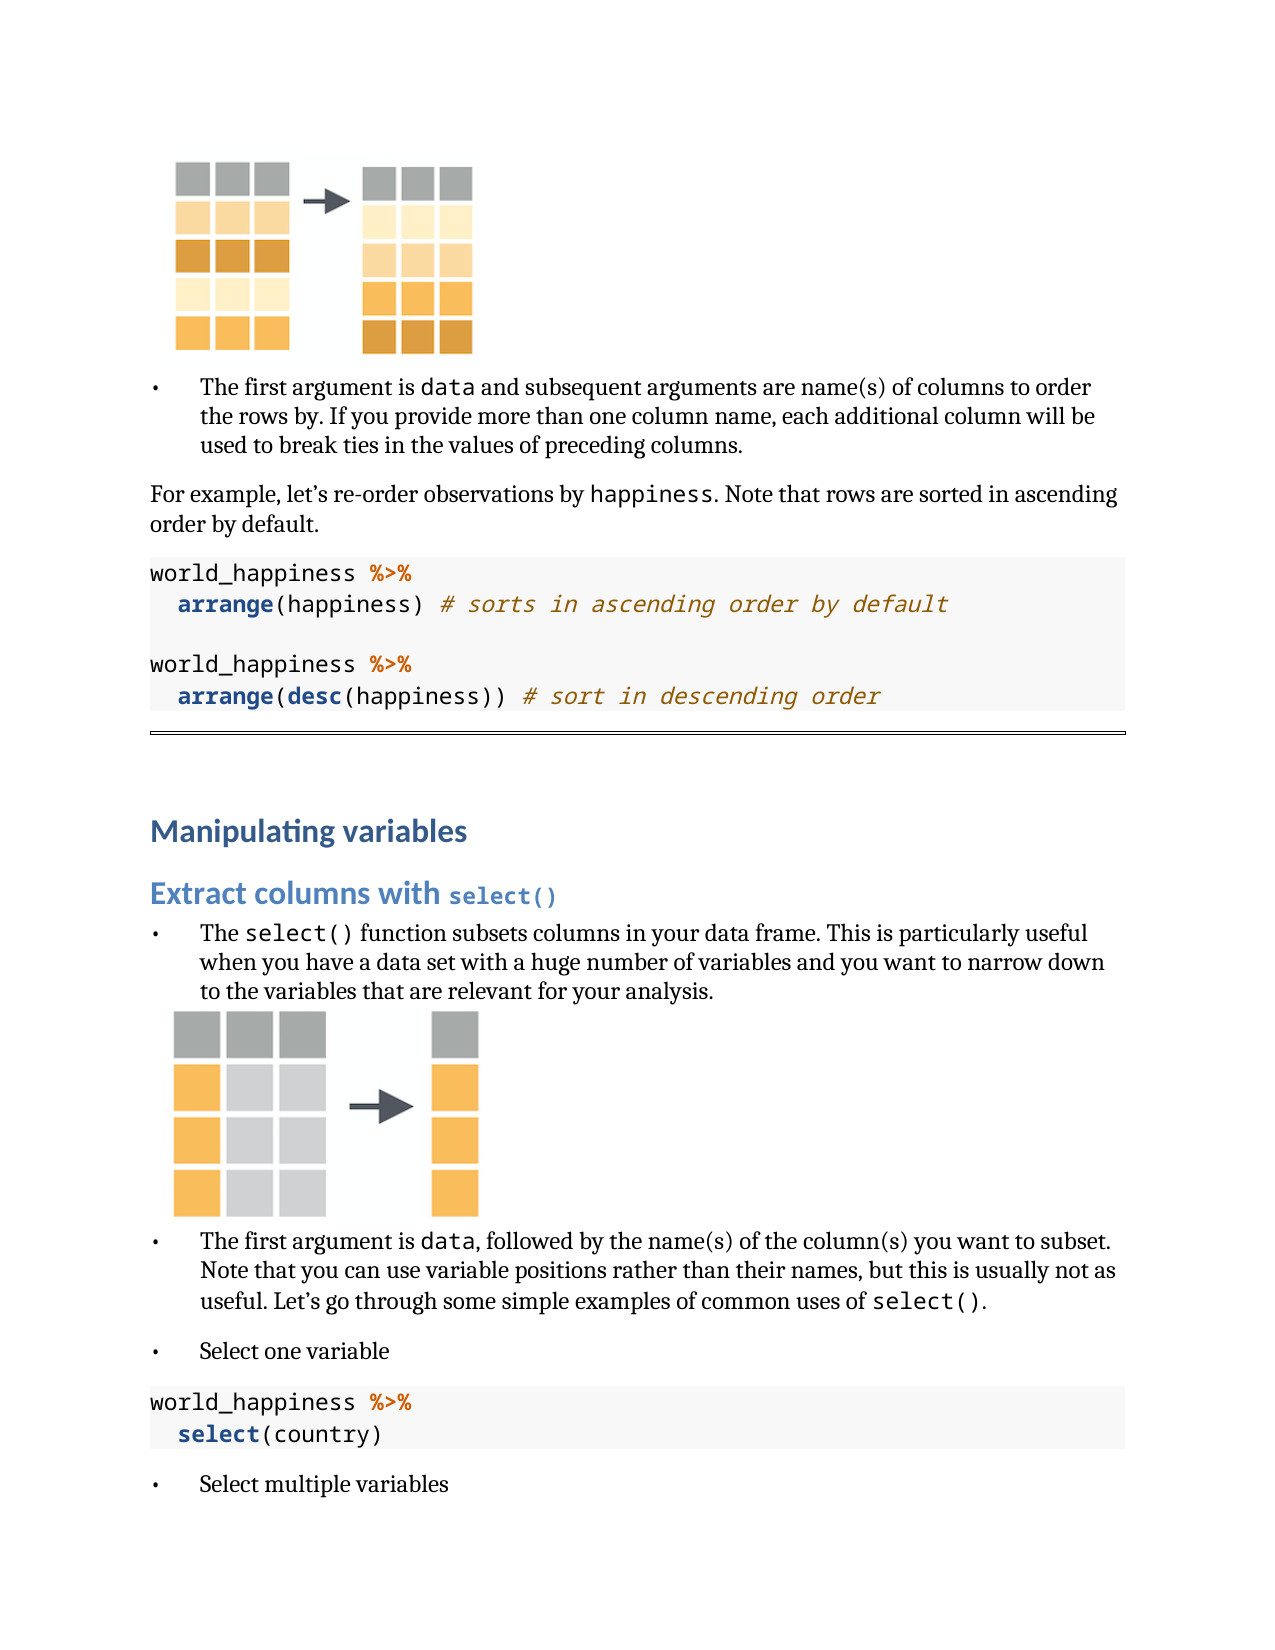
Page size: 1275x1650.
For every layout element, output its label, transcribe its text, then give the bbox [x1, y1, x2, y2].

subtitle Manipulating variables [150, 811, 1125, 851]
text world_happiness %>% select(country) [384, 1386, 1125, 1449]
text world_happiness %>% arrange(happiness) # sorts in ascending order by default world_happiness %>% arrange(desc(happiness)) # sort in descending order [150, 557, 1125, 711]
picture [168, 1009, 484, 1221]
list The first argument is data and subsequent arguments are name(s) of columns to order the rows by. If you provide more than one column name, each additional column will be used to break ties in the values of preceding columns. [150, 371, 1125, 460]
list The first argument is data, followed by the name(s) of the column(s) you want to subset. Note that you can use variable positions rather than their names, but this is usually not as useful. Let’s go through some simple examples of common uses of select(). [150, 1225, 1125, 1316]
text For example, let’s re-order observations by happiness. Note that rows are sorted in ascending order by default. [150, 478, 1125, 538]
list Select one variable [150, 1337, 1125, 1366]
list Select multiple variables [150, 1470, 1125, 1498]
list The select() function subsets columns in your data frame. This is particularly useful when you have a data set with a huge number of variables and you want to narrow down to the variables that are relevant for your analysis. [150, 917, 1125, 1005]
subtitle Extract columns with select() [150, 872, 1125, 913]
picture [168, 150, 484, 368]
